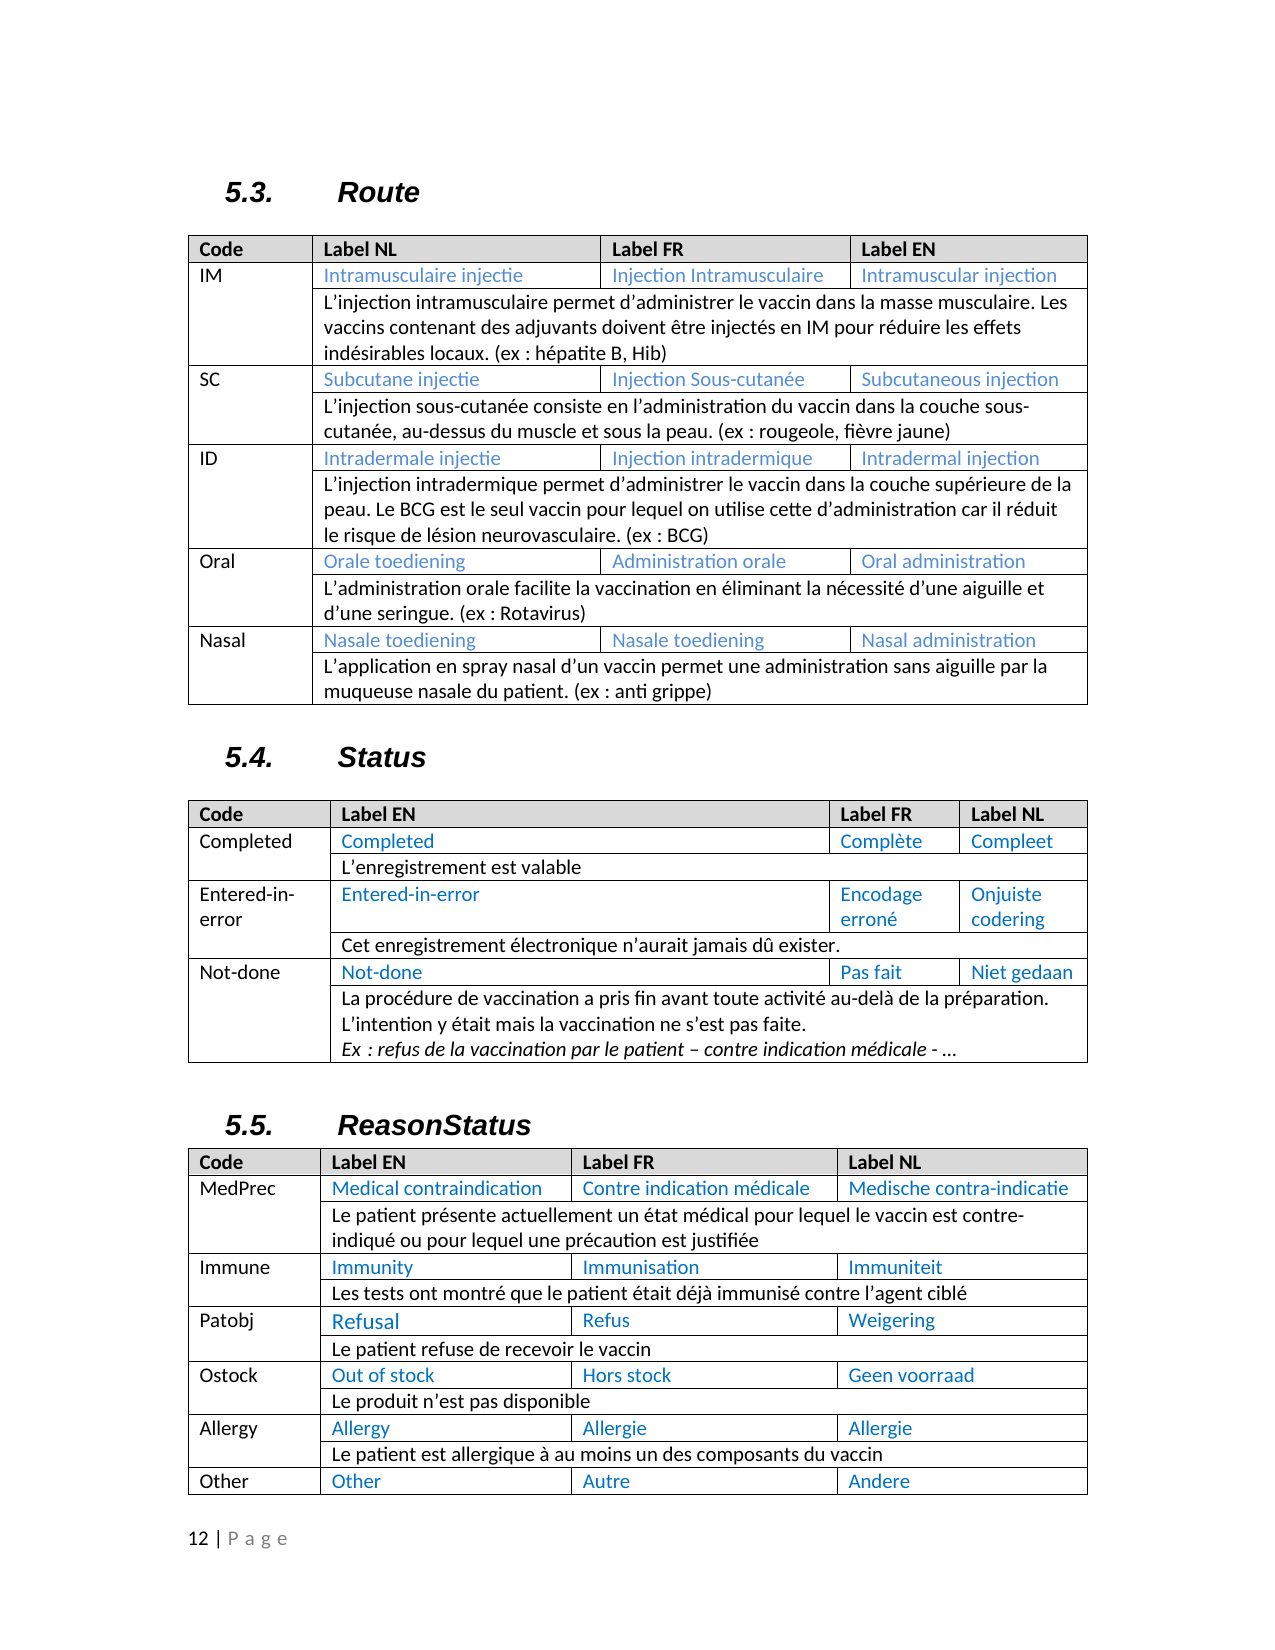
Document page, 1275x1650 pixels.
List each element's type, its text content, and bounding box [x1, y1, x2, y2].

table_cell Le patient présente actuellement un état médical pour lequel le vaccin est contre-indiqué ou pour lequel une précaution est justifiée [321, 1202, 1087, 1253]
table_header Label NL [313, 236, 600, 262]
table_cell Contre indication médicale [572, 1176, 837, 1201]
table_cell Patobj [189, 1307, 320, 1361]
table_cell Orale toediening [313, 549, 600, 574]
table_cell Pas fait [830, 959, 959, 984]
table_header Code [189, 801, 330, 827]
table_cell Immune [189, 1254, 320, 1306]
table_cell Le patient est allergique à au moins un des composants du vaccin [321, 1442, 1087, 1467]
table_cell Completed [331, 828, 829, 853]
table_cell Autre [572, 1468, 837, 1493]
table_header Code [189, 236, 312, 262]
table_cell L’injection intradermique permet d’administrer le vaccin dans la couche supérieure de la peau. Le BCG est le seul vaccin pour lequel on utilise cette d’administration car il réduit le risque de lésion neurovasculaire. (ex : BCG) [313, 471, 1087, 547]
table_header Label EN [331, 801, 829, 827]
table_cell Allergie [572, 1415, 837, 1441]
table_cell Encodage erroné [830, 881, 959, 932]
table_cell L’application en spray nasal d’un vaccin permet une administration sans aiguille par la muqueuse nasale du patient. (ex : anti grippe) [313, 653, 1087, 704]
table_cell Cet enregistrement électronique n’aurait jamais dû exister. [331, 933, 1087, 958]
table_cell Out of stock [321, 1362, 571, 1388]
table_cell Allergie [838, 1415, 1087, 1441]
table_cell Medische contra-indicatie [838, 1176, 1087, 1201]
table_cell Hors stock [572, 1362, 837, 1388]
table_cell Andere [838, 1468, 1087, 1493]
table_cell L’injection intramusculaire permet d’administrer le vaccin dans la masse musculaire. Les vaccins contenant des adjuvants doivent être injectés en IM pour réduire les effets indésirables locaux. (ex : hépatite B, Hib) [313, 289, 1087, 365]
subtitle Status [225, 740, 1087, 774]
table_cell Geen voorraad [838, 1362, 1087, 1388]
table_cell Le patient refuse de recevoir le vaccin [321, 1336, 1087, 1361]
table_header Label EN [851, 236, 1087, 262]
table_cell Not-done [189, 959, 330, 1062]
table_cell Intramuscular injection [851, 263, 1087, 288]
table_cell Entered-in-error [331, 881, 829, 932]
table_cell Weigering [838, 1307, 1087, 1335]
table_cell Oral [189, 549, 312, 626]
table_header Label NL [960, 801, 1087, 827]
table_cell Nasale toediening [601, 627, 850, 652]
table_cell MedPrec [189, 1176, 320, 1253]
table_cell Intradermale injectie [313, 445, 600, 470]
table_cell Refusal [321, 1307, 571, 1335]
table_cell Complète [830, 828, 959, 853]
table_cell Immuniteit [838, 1254, 1087, 1279]
table_cell La procédure de vaccination a pris fin avant toute activité au-delà de la préparation. L’intention y était mais la vaccination ne s’est pas faite. Ex : refus de la vaccination par le patient – contre indication médicale - … [331, 986, 1087, 1062]
table_cell Nasal [189, 627, 312, 704]
table_cell Other [321, 1468, 571, 1493]
table_cell Not-done [331, 959, 829, 984]
table_cell Allergy [321, 1415, 571, 1441]
table_cell Les tests ont montré que le patient était déjà immunisé contre l’agent ciblé [321, 1280, 1087, 1306]
table_cell L’administration orale facilite la vaccination en éliminant la nécessité d’une aiguille et d’une seringue. (ex : Rotavirus) [313, 575, 1087, 626]
table_header Label FR [601, 236, 850, 262]
table_cell Entered-in-error [189, 881, 330, 958]
table_cell Niet gedaan [960, 959, 1087, 984]
table_cell L’enregistrement est valable [331, 854, 1087, 880]
table_cell Injection intradermique [601, 445, 850, 470]
table_header Label FR [830, 801, 959, 827]
table_cell Administration orale [601, 549, 850, 574]
table_cell Subcutane injectie [313, 366, 600, 392]
table_cell Nasal administration [851, 627, 1087, 652]
table_cell L’injection sous-cutanée consiste en l’administration du vaccin dans la couche sous-cutanée, au-dessus du muscle et sous la peau. (ex : rougeole, fièvre jaune) [313, 393, 1087, 444]
subtitle ReasonStatus [225, 1108, 1087, 1142]
table_cell Intramusculaire injectie [313, 263, 600, 288]
table_cell Le produit n’est pas disponible [321, 1389, 1087, 1414]
table_header Label FR [572, 1149, 837, 1174]
table_cell Allergy [189, 1415, 320, 1467]
table_header Label EN [321, 1149, 571, 1174]
table_cell Completed [189, 828, 330, 880]
table_cell SC [189, 366, 312, 444]
table_cell IM [189, 263, 312, 365]
table_cell Medical contraindication [321, 1176, 571, 1201]
table_cell Oral administration [851, 549, 1087, 574]
table_cell Intradermal injection [851, 445, 1087, 470]
table_header Label NL [838, 1149, 1087, 1174]
table_cell Nasale toediening [313, 627, 600, 652]
table_cell Immunity [321, 1254, 571, 1279]
table_cell Subcutaneous injection [851, 366, 1087, 392]
table_cell Ostock [189, 1362, 320, 1414]
table_cell Other [189, 1468, 320, 1493]
table_cell Injection Intramusculaire [601, 263, 850, 288]
table_cell Injection Sous-cutanée [601, 366, 850, 392]
table_cell Immunisation [572, 1254, 837, 1279]
table_header Code [189, 1149, 320, 1174]
table_cell Onjuiste codering [960, 881, 1087, 932]
table_cell ID [189, 445, 312, 547]
subtitle Route [225, 175, 1087, 208]
table_cell Compleet [960, 828, 1087, 853]
table_cell Refus [572, 1307, 837, 1335]
